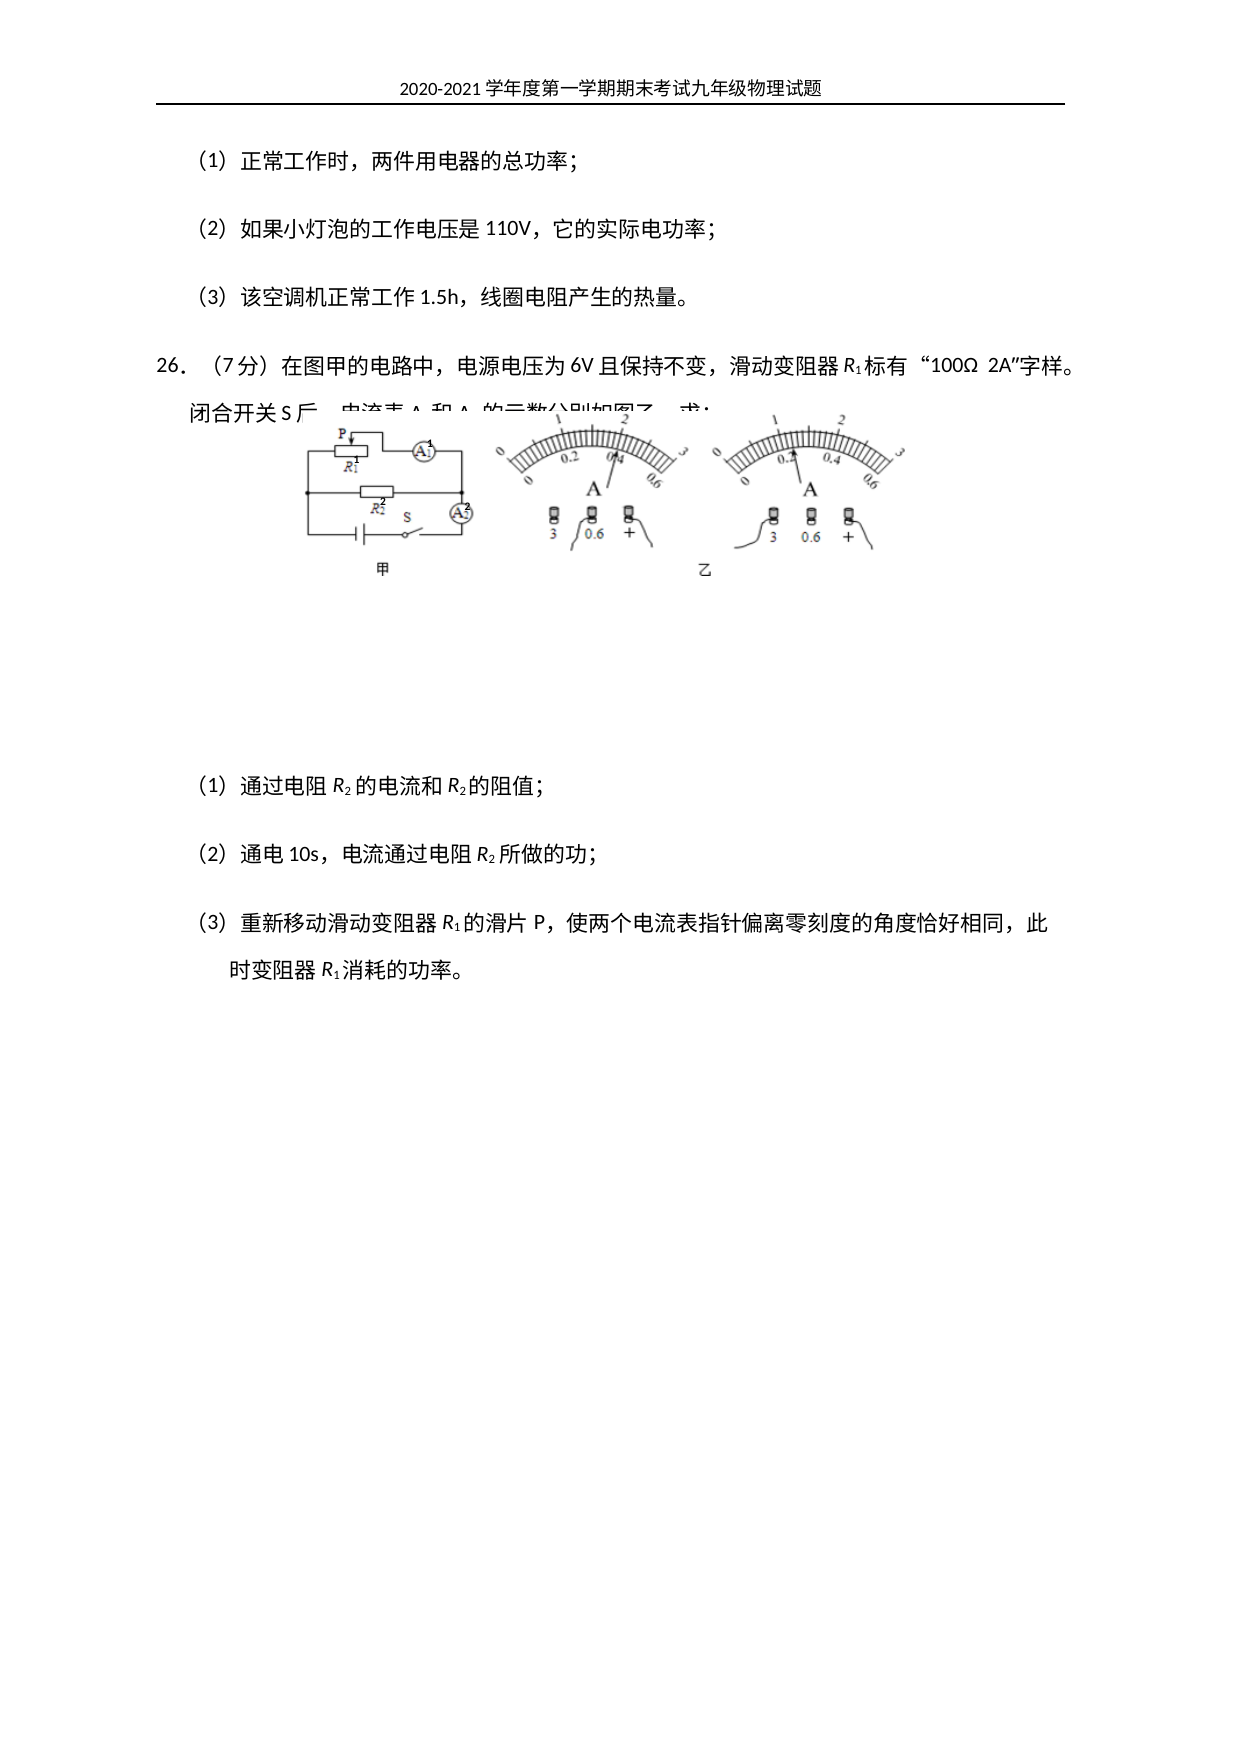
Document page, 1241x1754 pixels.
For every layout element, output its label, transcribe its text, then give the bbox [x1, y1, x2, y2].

text （2）通电10s，电流通过电阻R2 所做的功； [185, 837, 1065, 869]
text （2）如果小灯泡的工作电压是110V，它的实际电功率； [185, 212, 1065, 244]
text （3）该空调机正常工作1.5h，线圈电阻产生的热量。 [185, 280, 1065, 312]
text （1）正常工作时，两件用电器的总功率； [185, 144, 1065, 175]
text （1）通过电阻 R2 的电流和R2的阻值； [185, 769, 1065, 801]
text （3）重新移动滑动变阻器 R1 的滑片 P，使两个电流表指针偏离零刻度的角度恰好相同，此时变阻器 R1 消耗的功率。 [185, 906, 1065, 985]
text 26．（7分）在图甲的电路中，电源电压为6V且保持不变，滑动变阻器R1 标有“100Ω 2A”字样。闭合开关S 后，电流表A1 和A2 的示数分别如图乙，求： [156, 349, 1065, 428]
picture [303, 411, 905, 576]
